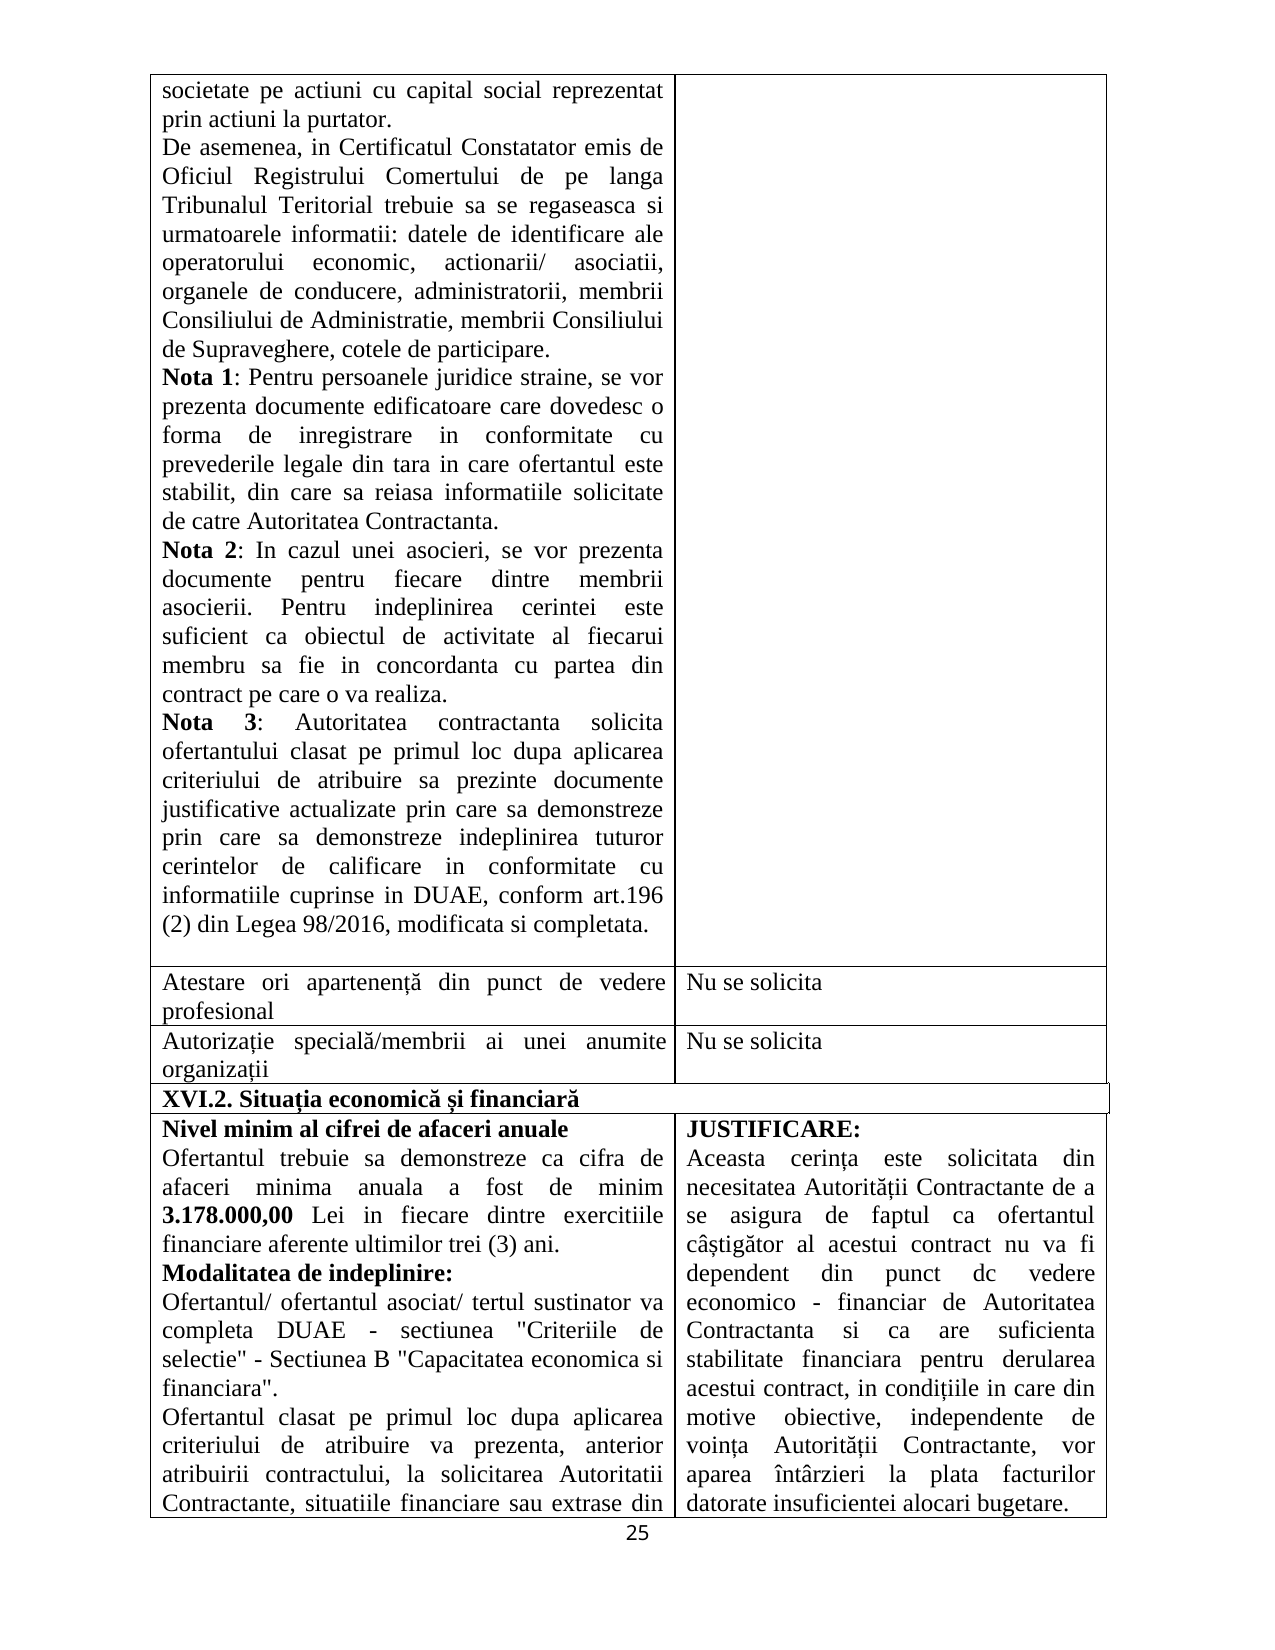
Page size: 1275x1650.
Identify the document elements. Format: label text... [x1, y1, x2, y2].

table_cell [151, 1114, 674, 1517]
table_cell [676, 1114, 1106, 1517]
table_cell Autorizație specială/membrii ai unei anumite organizații [151, 1026, 674, 1083]
table_cell XVI.2. Situația economică și financiară [151, 1083, 1109, 1113]
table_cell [151, 75, 674, 966]
table_cell Nu se solicita [676, 967, 1106, 1025]
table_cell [676, 75, 1106, 966]
table_cell Atestare ori apartenență din punct de vedere profesional [151, 967, 674, 1025]
table_cell Nu se solicita [676, 1026, 1106, 1083]
